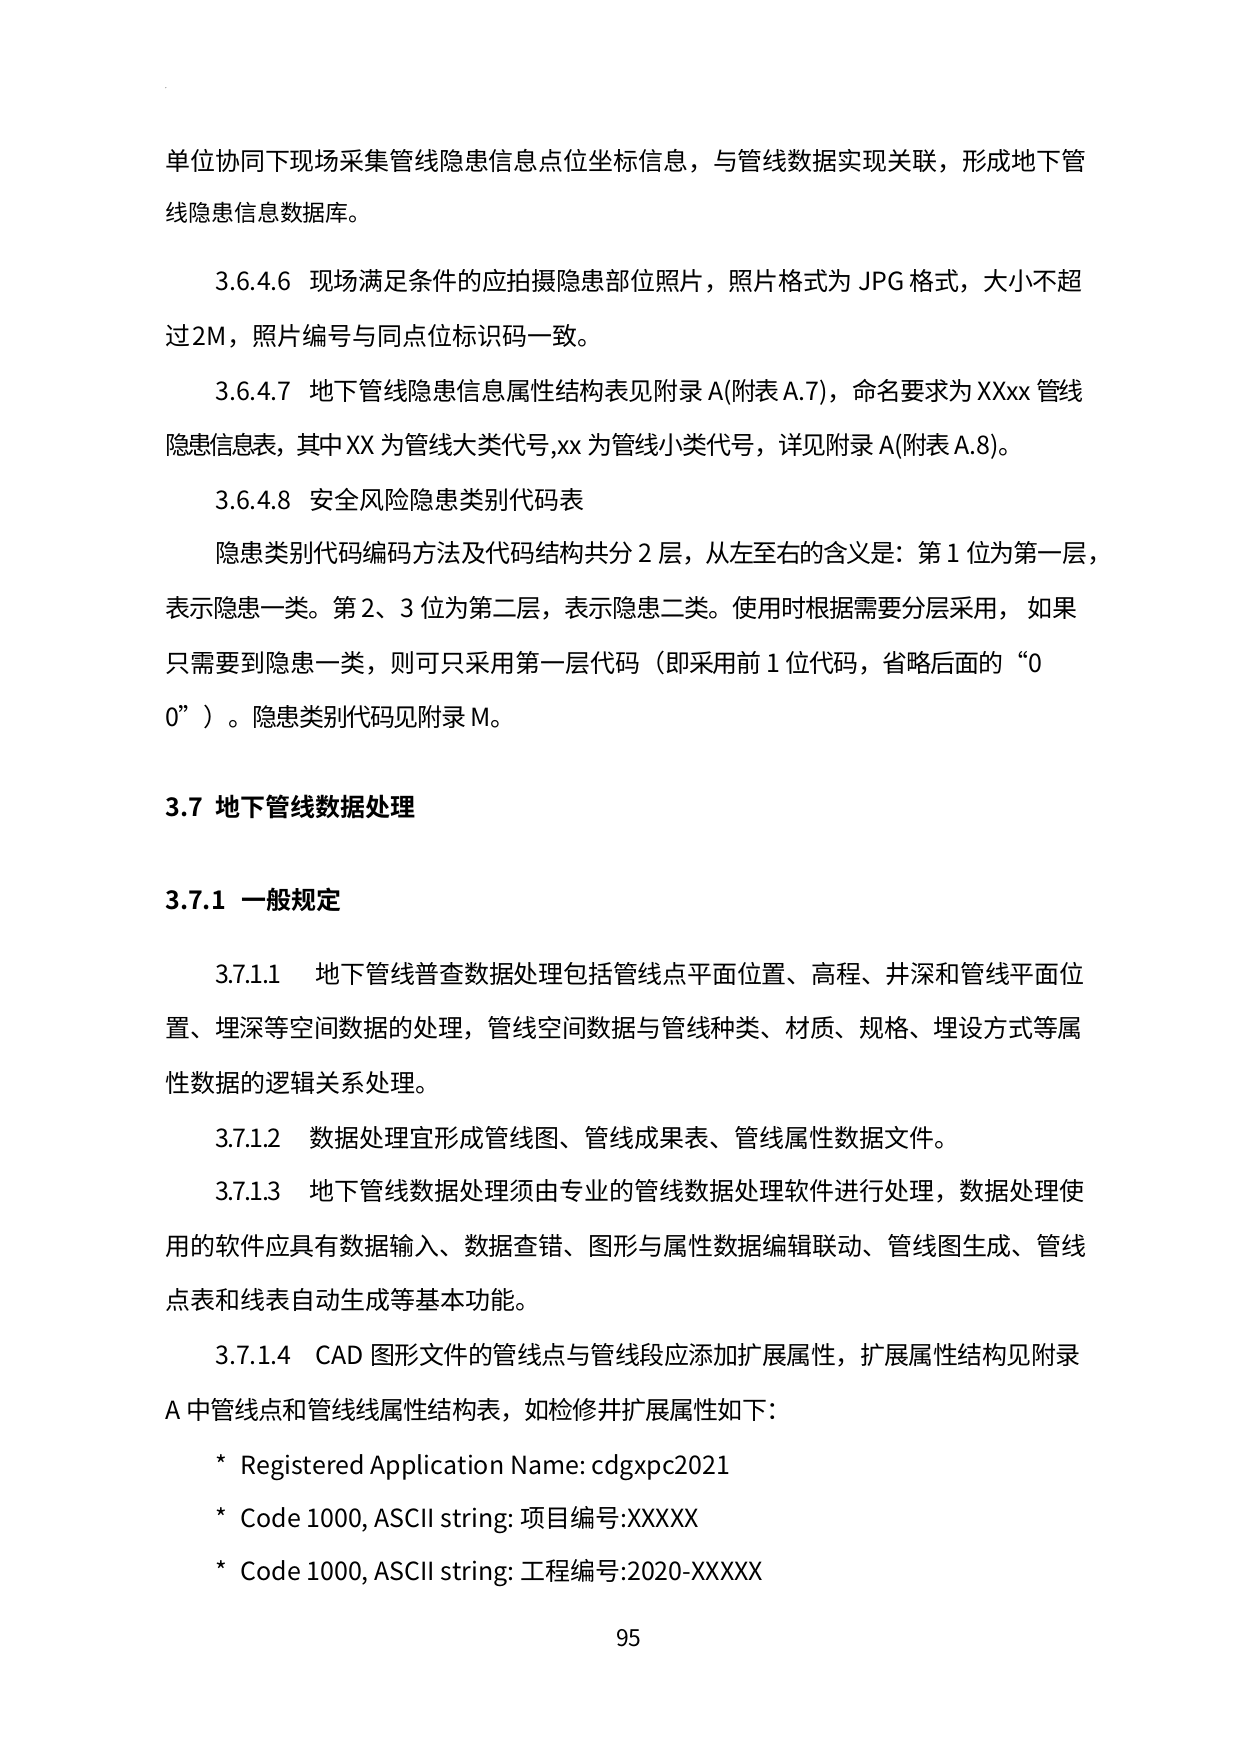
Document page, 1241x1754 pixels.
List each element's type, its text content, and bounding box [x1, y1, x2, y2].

list Code 1000, ASCII string: 工程编号:2020-XXXXX [215, 1551, 1157, 1587]
list 安全风险隐患类别代码表 [215, 481, 1157, 517]
list 数据处理宜形成管线图、管线成果表、管线属性数据文件。 [215, 1118, 1157, 1155]
list 地下管线普查数据处理包括管线点平面位置、高程、井深和管线平面位置、埋深等空间数据的处理，管线空间数据与管线种类、材质、规格、埋设方式等属性数据的逻辑关系处理。 [165, 954, 1087, 1100]
list 地下管线数据处理须由专业的管线数据处理软件进行处理，数据处理使用的软件应具有数据输入、数据查错、图形与属性数据编辑联动、管线图生成、管线点表和线表自动生成等基本功能。 [165, 1171, 1087, 1317]
list 地下管线数据处理 [165, 787, 1157, 823]
list 一般规定 [165, 881, 1157, 917]
text 隐患类别代码编码方法及代码结构共分 2 层，从左至右的含义是：第 1 位为第一层，表示隐患一类。第 2、3 位为第二层，表示隐患二类。使用时根据需要分层采用， 如果只需要到隐患一类，则可只采用第一层代码（即采用前 1 位代码，省略后面的“00”）。隐患类别代码见附录 M。 [165, 534, 1099, 734]
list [165, 142, 1087, 228]
list CAD 图形文件的管线点与管线段应添加扩展属性，扩展属性结构见附录A 中管线点和管线线属性结构表，如检修井扩展属性如下： [165, 1336, 1084, 1427]
list Code 1000, ASCII string: 项目编号:XXXXX [215, 1498, 1157, 1534]
list Registered Application Name: cdgxpc2021 [215, 1445, 1157, 1481]
list 现场满足条件的应拍摄隐患部位照片，照片格式为 JPG格式，大小不超过 2M，照片编号与同点位标识码一致。 [165, 262, 1084, 353]
list 地下管线隐患信息属性结构表见附录 A(附表 A.7)，命名要求为 XXxx 管线隐患信息表，其中 XX 为管线大类代号,xx为管线小类代号，详见附录 A(附表 A.8)。 [165, 371, 1099, 462]
